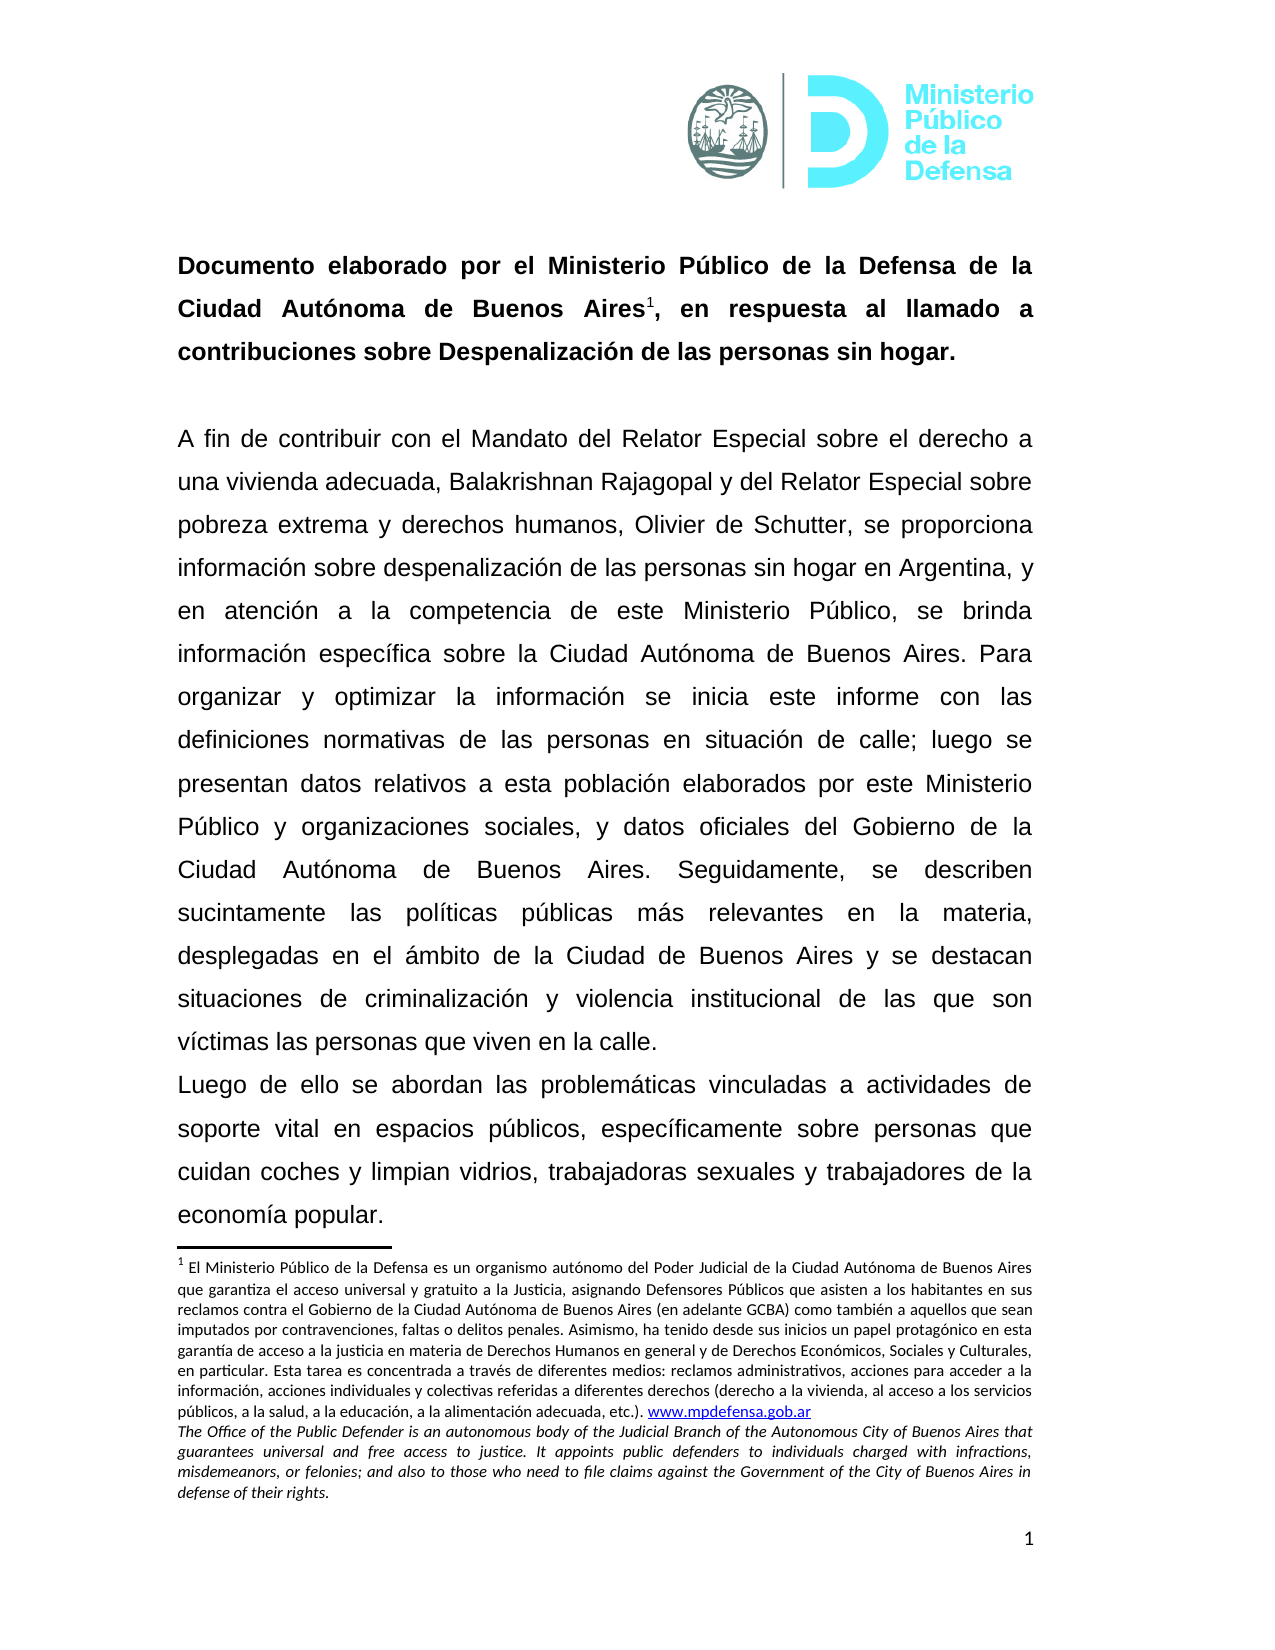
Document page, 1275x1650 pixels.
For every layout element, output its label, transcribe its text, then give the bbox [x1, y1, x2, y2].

text A fin de contribuir con el Mandato del Relator Especial sobre el derecho a una vivienda adecuada, Balakrishnan Rajagopal y del Relator Especial sobre pobreza extrema y derechos humanos, Olivier de Schutter, se proporciona información sobre despenalización de las personas sin hogar en Argentina, y en atención a la competencia de este Ministerio Público, se brinda información específica sobre la Ciudad Autónoma de Buenos Aires. Para organizar y optimizar la información se inicia este informe con las definiciones normativas de las personas en situación de calle; luego se presentan datos relativos a esta población elaborados por este Ministerio Público y organizaciones sociales, y datos oficiales del Gobierno de la Ciudad Autónoma de Buenos Aires. Seguidamente, se describen sucintamente las políticas públicas más relevantes en la materia, desplegadas en el ámbito de la Ciudad de Buenos Aires y se destacan situaciones de criminalización y violencia institucional de las que son víctimas las personas que viven en la calle. [177, 423, 1034, 1056]
text Documento elaborado por el Ministerio Público de la Defensa de la Ciudad Autónoma de Buenos Aires, en respuesta al llamado a contribuciones sobre Despenalización de las personas sin hogar. [177, 251, 1034, 366]
text Luego de ello se abordan las problemáticas vinculadas a actividades de soporte vital en espacios públicos, específicamente sobre personas que cuidan coches y limpian vidrios, trabajadoras sexuales y trabajadores de la economía popular. [177, 1070, 1034, 1228]
picture [687, 73, 1034, 193]
